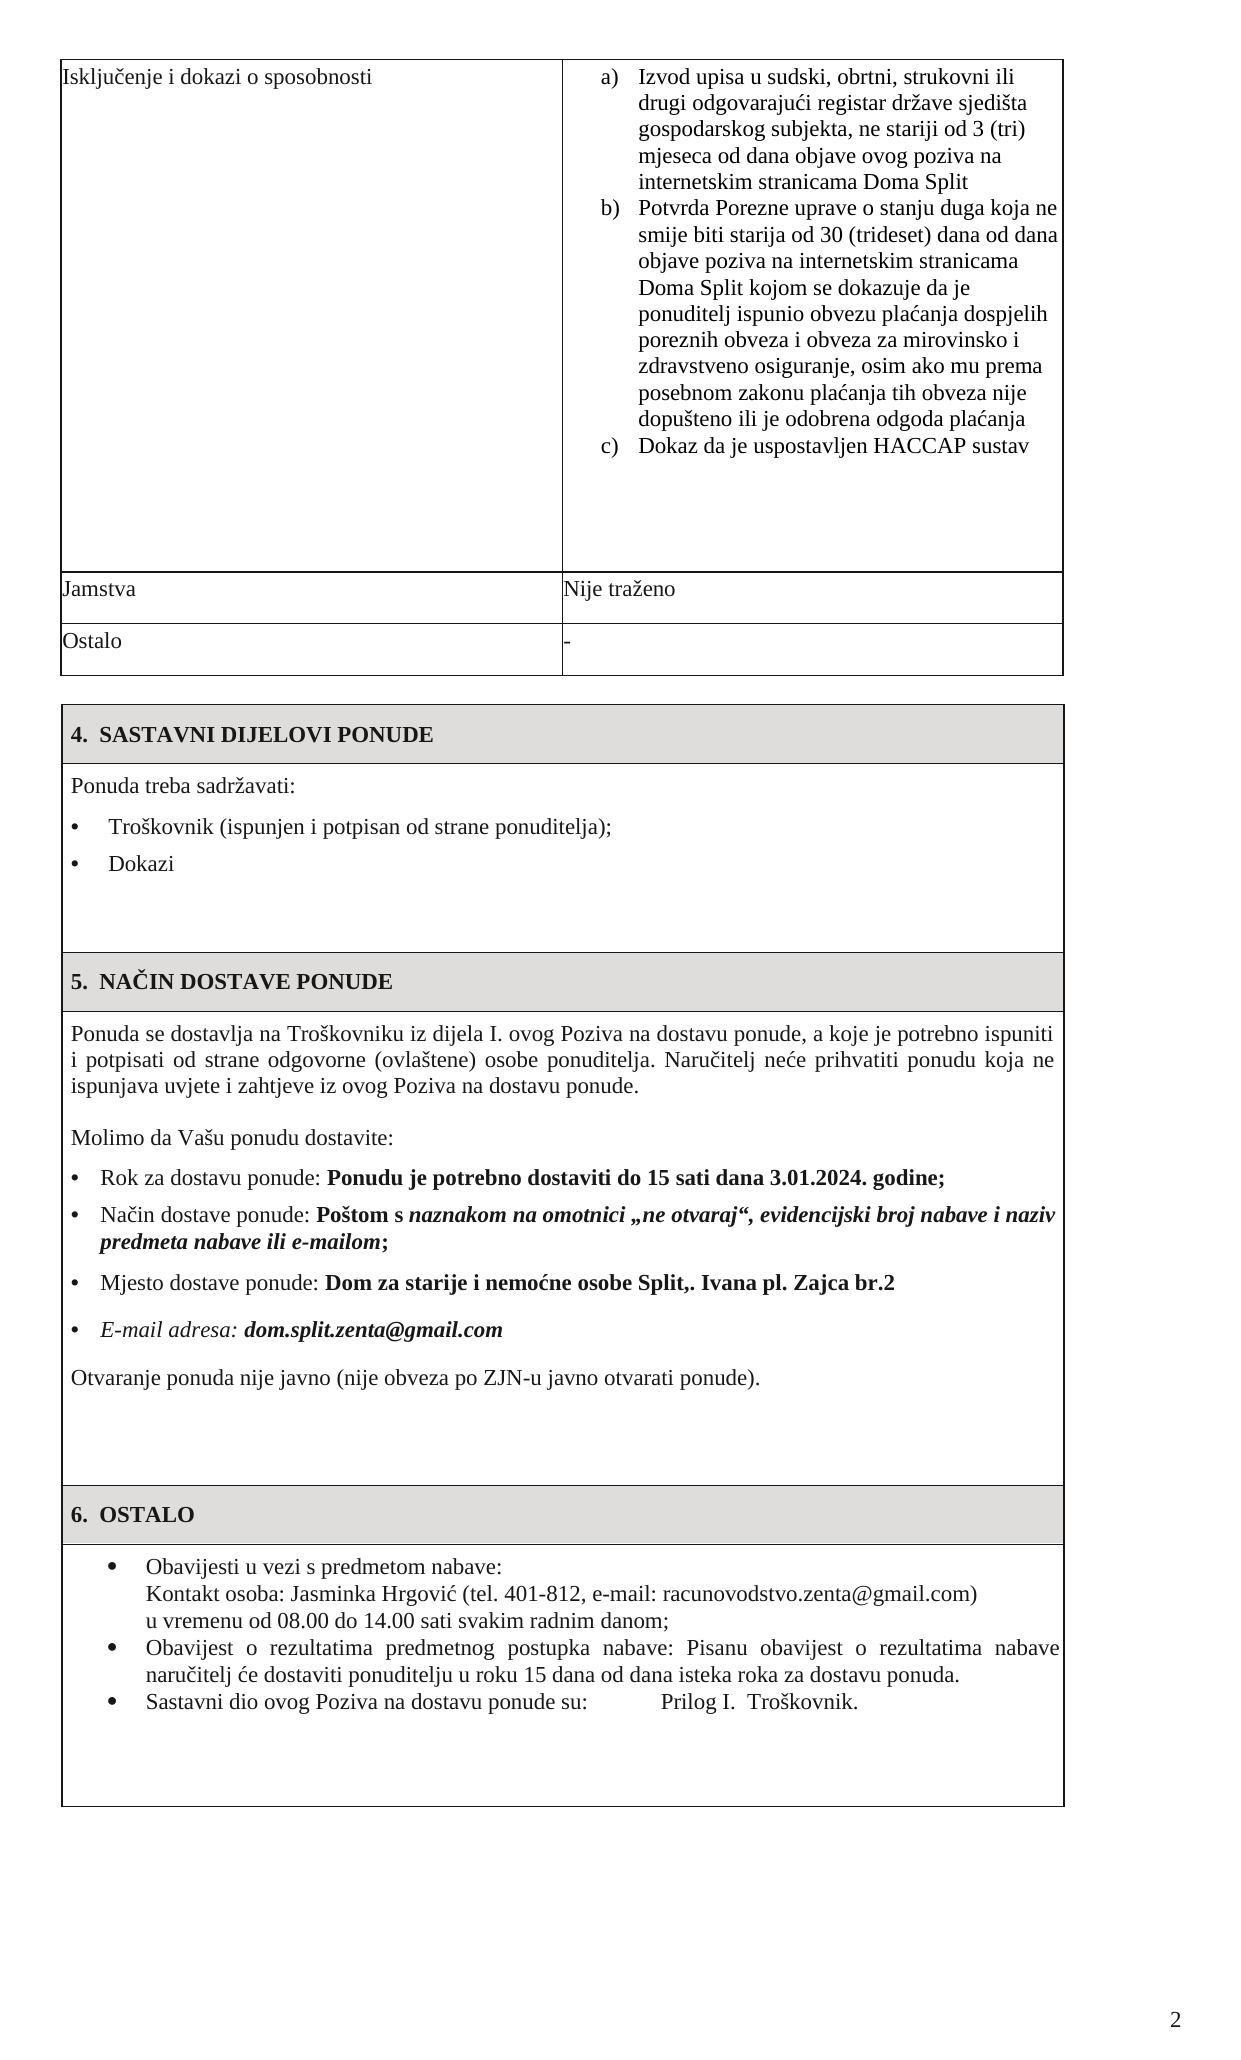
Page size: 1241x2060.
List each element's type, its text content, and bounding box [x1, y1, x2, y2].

table_cell Nije traženo [563, 573, 1062, 623]
table_cell Ponuda se dostavlja na Troškovniku iz dijela I. ovog Poziva na dostavu ponude, a koje je potrebno ispuniti i potpisati od strane odgovorne (ovlaštene) osobe ponuditelja. Naručitelj neće prihvatiti ponudu koja ne ispunjava uvjete i zahtjeve iz ovog Poziva na dostavu ponude. Molimo da Vašu ponudu dostavite: Rok za dostavu ponude: Ponudu je potrebno dostaviti do 15 sati dana 3.01.2024. godine; Način dostave ponude: Poštom s naznakom na omotnici „ne otvaraj“, evidencijski broj nabave i naziv predmeta nabave ili e-mailom; Mjesto dostave ponude: Dom za starije i nemoćne osobe Split,. Ivana pl. Zajca br.2 E-mail adresa: dom.split.zenta@gmail.com Otvaranje ponuda nije javno (nije obveza po ZJN-u javno otvarati ponude). [63, 1012, 1063, 1484]
table_cell Isključenje i dokazi o sposobnosti [62, 60, 562, 571]
table_cell Jamstva [62, 573, 562, 623]
table_cell Ponuda treba sadržavati: Troškovnik (ispunjen i potpisan od strane ponuditelja); Dokazi [63, 764, 1063, 952]
table_cell Ostalo [62, 624, 562, 674]
table_cell Izvod upisa u sudski, obrtni, strukovni ili drugi odgovarajući registar države sjedišta gospodarskog subjekta, ne stariji od 3 (tri) mjeseca od dana objave ovog poziva na internetskim stranicama Doma Split Potvrda Porezne uprave o stanju duga koja ne smije biti starija od 30 (trideset) dana od dana objave poziva na internetskim stranicama Doma Split kojom se dokazuje da je ponuditelj ispunio obvezu plaćanja dospjelih poreznih obveza i obveza za mirovinsko i zdravstveno osiguranje, osim ako mu prema posebnom zakonu plaćanja tih obveza nije dopušteno ili je odobrena odgoda plaćanja Dokaz da je uspostavljen HACCAP sustav [563, 60, 1062, 571]
table_header 4. SASTAVNI DIJELOVI PONUDE [63, 705, 1063, 763]
table_cell Obavijesti u vezi s predmetom nabave: Kontakt osoba: Jasminka Hrgović (tel. 401-812, e-mail: racunovodstvo.zenta@gmail.com) u vremenu od 08.00 do 14.00 sati svakim radnim danom; Obavijest o rezultatima predmetnog postupka nabave: Pisanu obavijest o rezultatima nabave naručitelj će dostaviti ponuditelju u roku 15 dana od dana isteka roka za dostavu ponuda. Sastavni dio ovog Poziva na dostavu ponude su: Prilog I. Troškovnik. [63, 1545, 1063, 1806]
table_cell - [563, 624, 1062, 674]
table_cell 6. OSTALO [63, 1486, 1063, 1543]
table_cell 5. NAČIN DOSTAVE PONUDE [63, 953, 1063, 1011]
